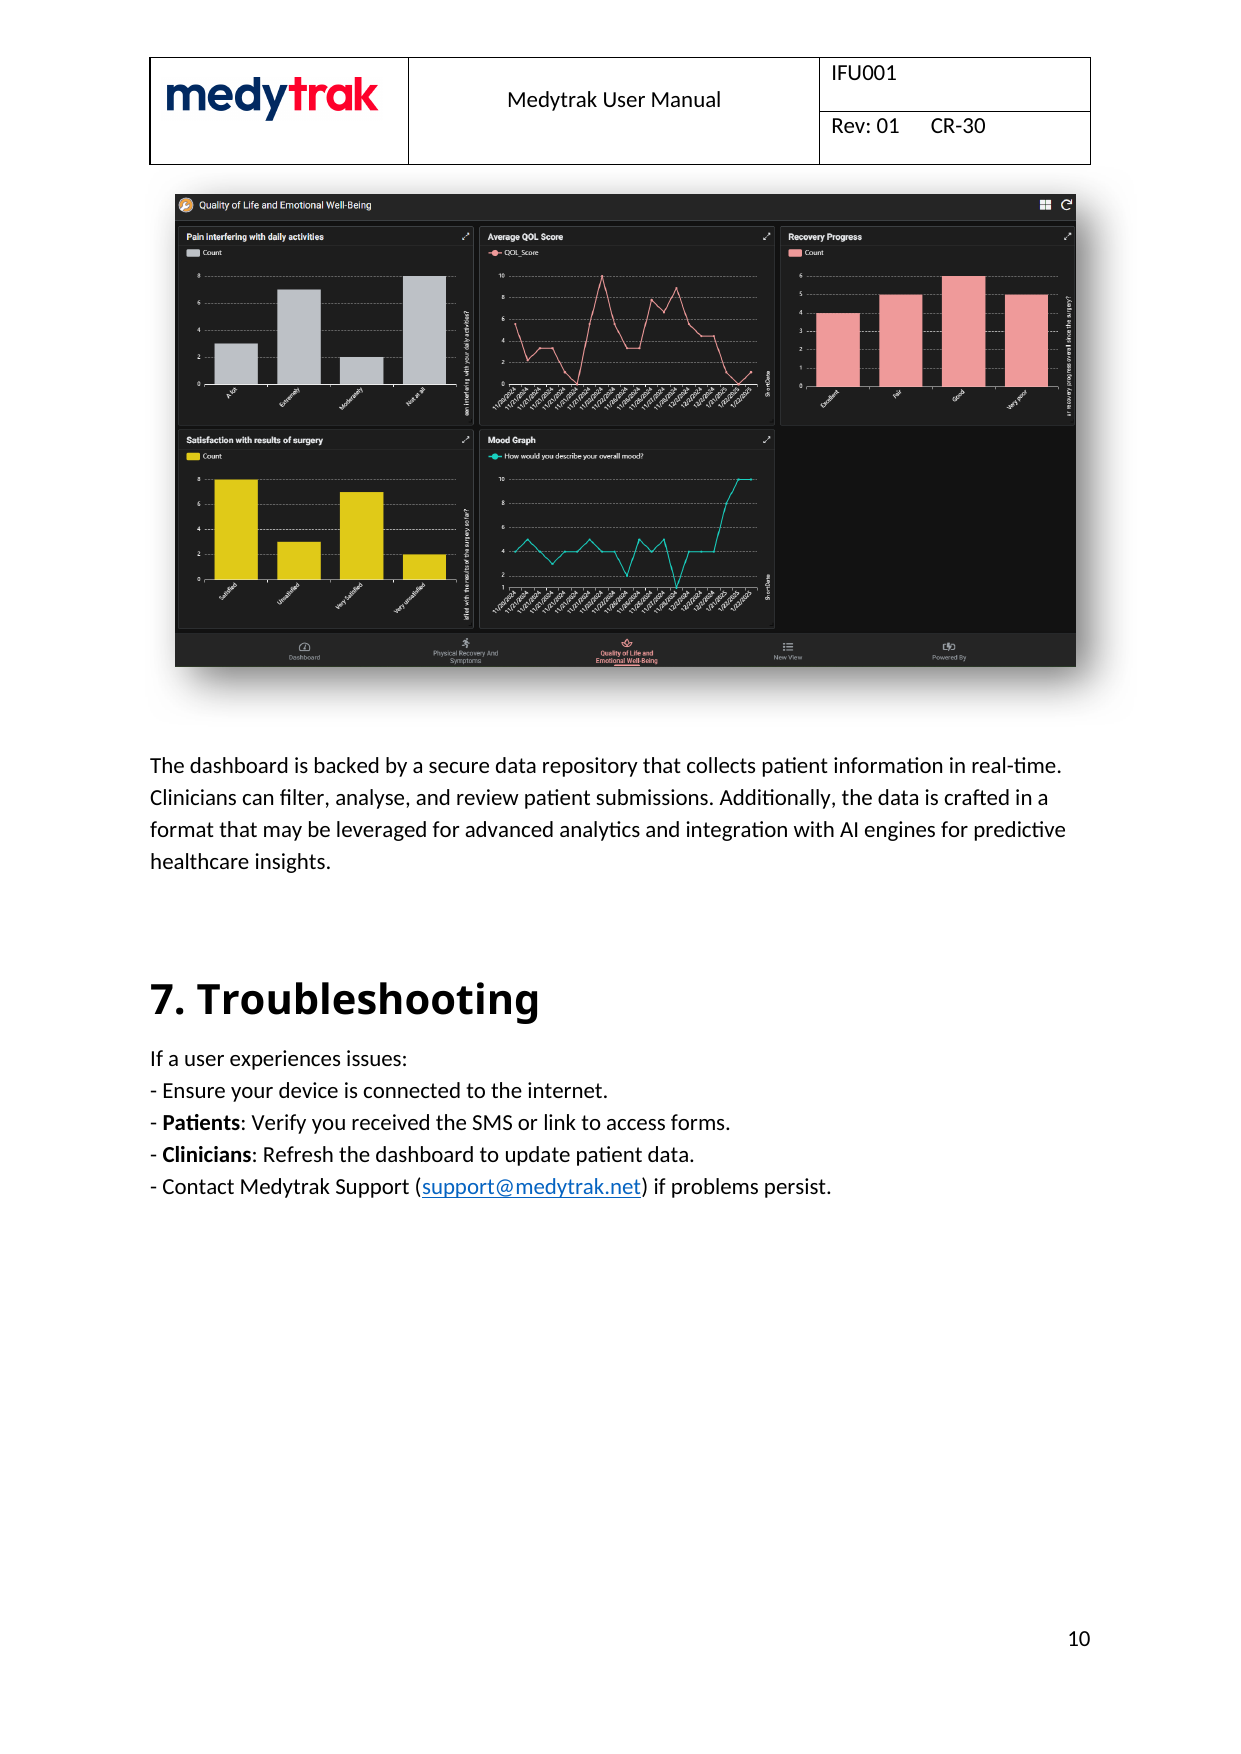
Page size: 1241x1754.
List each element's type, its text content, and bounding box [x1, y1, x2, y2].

picture [161, 77, 383, 121]
subtitle 7. Troubleshooting [150, 970, 1090, 1027]
picture [175, 194, 1076, 667]
text If a user experiences issues: - Ensure your device is connected to the internet. - Patients: Verify you received the SMS or link to access forms. - Clinicians: Refresh the dashboard to update patient data. - Contact Medytrak Support (support@medytrak.net) if problems persist. [150, 1044, 1090, 1201]
text The dashboard is backed by a secure data repository that collects patient information in real-time. Clinicians can filter, analyse, and review patient submissions. Additionally, the data is crafted in a format that may be leveraged for advanced analytics and integration with AI engines for predictive healthcare insights. [150, 751, 1090, 876]
